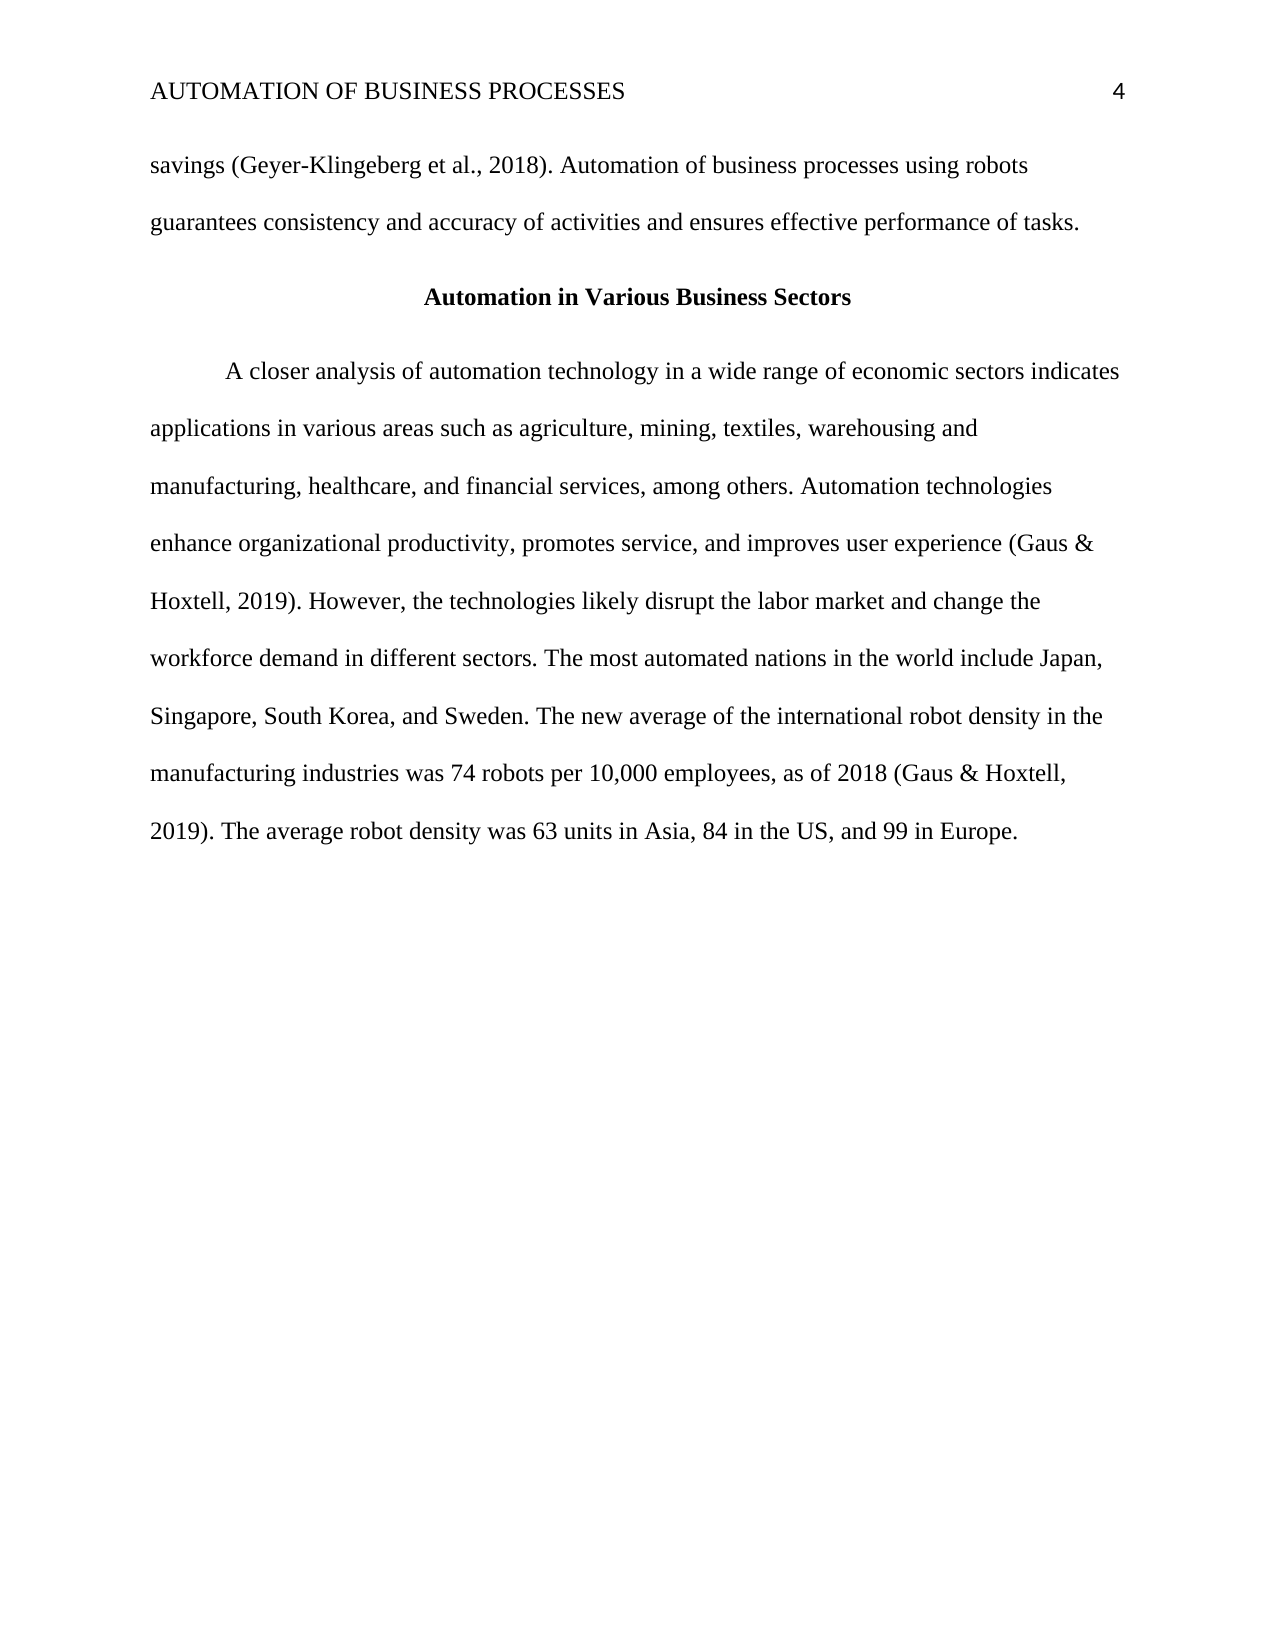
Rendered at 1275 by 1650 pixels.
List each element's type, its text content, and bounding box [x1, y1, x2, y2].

text A closer analysis of automation technology in a wide range of economic sectors indicates applications in various areas such as agriculture, mining, textiles, warehousing and manufacturing, healthcare, and financial services, among others. Automation technologies enhance organizational productivity, promotes service, and improves user experience (Gaus & Hoxtell, 2019). However, the technologies likely disrupt the labor market and change the workforce demand in different sectors. The most automated nations in the world include Japan, Singapore, South Korea, and Sweden. The new average of the international robot density in the manufacturing industries was 74 robots per 10,000 employees, as of 2018 (Gaus & Hoxtell, 2019). The average robot density was 63 units in Asia, 84 in the US, and 99 in Europe. [150, 356, 1125, 844]
text Automation in Various Business Sectors [150, 282, 1125, 310]
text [150, 150, 1125, 236]
